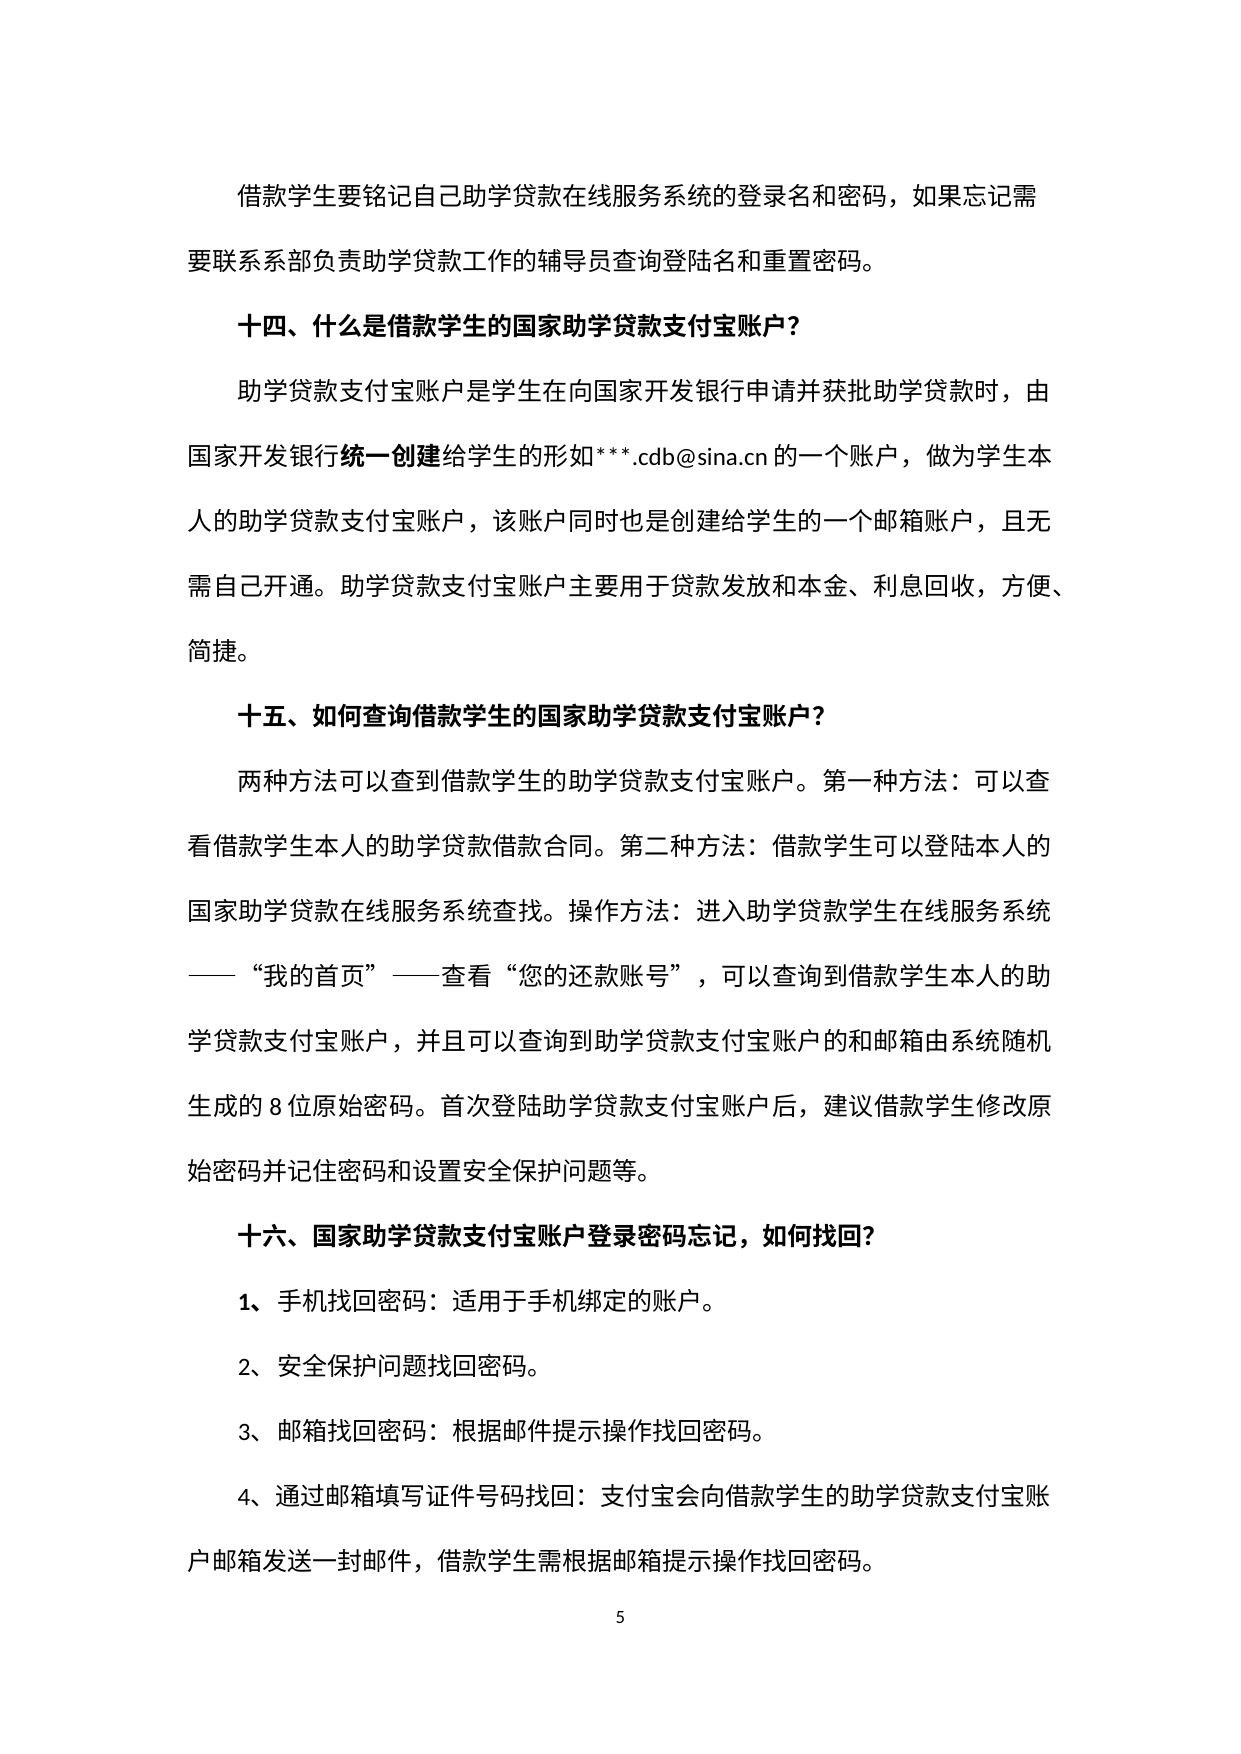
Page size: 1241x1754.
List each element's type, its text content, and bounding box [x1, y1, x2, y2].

text 十六、国家助学贷款支付宝账户登录密码忘记，如何找回？ [187, 1202, 1053, 1267]
list 手机找回密码：适用于手机绑定的账户。 [238, 1267, 1053, 1332]
text 两种方法可以查到借款学生的助学贷款支付宝账户。第一种方法：可以查看借款学生本人的助学贷款借款合同。第二种方法：借款学生可以登陆本人的国家助学贷款在线服务系统查找。操作方法：进入助学贷款学生在线服务系统——“我的首页”——查看“您的还款账号”，可以查询到借款学生本人的助学贷款支付宝账户，并且可以查询到助学贷款支付宝账户的和邮箱由系统随机生成的8位原始密码。首次登陆助学贷款支付宝账户后，建议借款学生修改原始密码并记住密码和设置安全保护问题等。 [187, 747, 1053, 1202]
text 十五、如何查询借款学生的国家助学贷款支付宝账户？ [187, 682, 1053, 747]
text 4、通过邮箱填写证件号码找回：支付宝会向借款学生的助学贷款支付宝账户邮箱发送一封邮件，借款学生需根据邮箱提示操作找回密码。 [187, 1462, 1053, 1592]
text 助学贷款支付宝账户是学生在向国家开发银行申请并获批助学贷款时，由国家开发银行统一创建给学生的形如***.cdb@sina.cn的一个账户，做为学生本人的助学贷款支付宝账户，该账户同时也是创建给学生的一个邮箱账户，且无需自己开通。助学贷款支付宝账户主要用于贷款发放和本金、利息回收，方便、简捷。 [187, 357, 1053, 682]
list 安全保护问题找回密码。 [238, 1332, 1053, 1397]
list 邮箱找回密码：根据邮件提示操作找回密码。 [238, 1397, 1053, 1462]
text 借款学生要铭记自己助学贷款在线服务系统的登录名和密码，如果忘记需要联系系部负责助学贷款工作的辅导员查询登陆名和重置密码。 [187, 162, 1053, 292]
text 十四、什么是借款学生的国家助学贷款支付宝账户？ [187, 292, 1053, 357]
